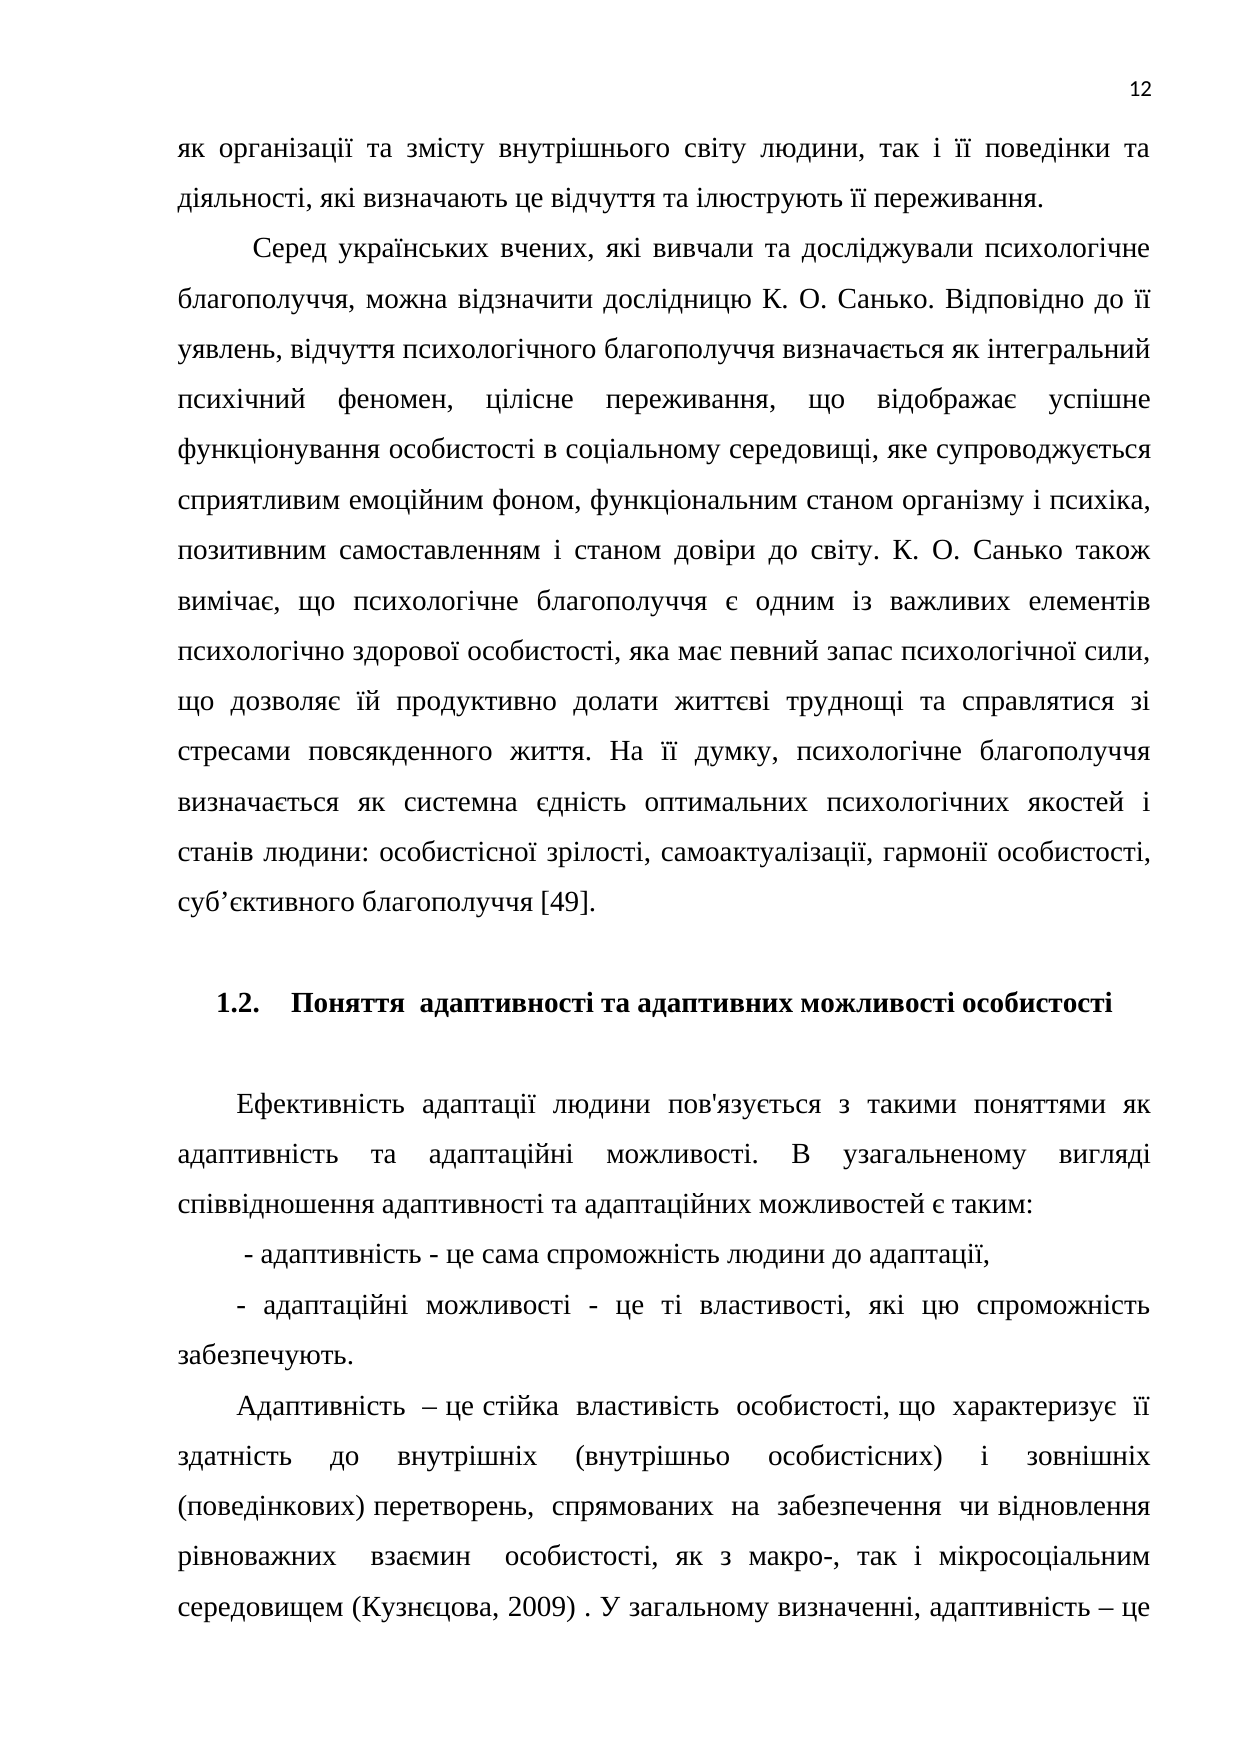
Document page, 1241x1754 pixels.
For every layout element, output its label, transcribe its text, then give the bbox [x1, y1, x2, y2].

text Серед українських вчених, які вивчали та досліджували психологічне благополуччя, можна відзначити дослідницю К. О. Санько. Відповідно до її уявлень, відчуття психологічного благополуччя визначається як інтегральний психічний феномен, цілісне переживання, що відображає успішне функціонування особистості в соціальному середовищі, яке супроводжується сприятливим емоційним фоном, функціональним станом організму і психіка, позитивним самоставленням і станом довіри до світу. К. О. Санько також вимічає, що психологічне благополуччя є одним із важливих елементів психологічно здорової особистості, яка має певний запас психологічної сили, що дозволяє їй продуктивно долати життєві труднощі та справлятися зі стресами повсякденного життя. На її думку, психологічне благополуччя визначається як системна єдність оптимальних психологічних якостей і станів людини: особистісної зрілості, самоактуалізації, гармонії особистості, суб’єктивного благополуччя [49]. [177, 230, 1152, 918]
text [177, 1388, 1152, 1622]
text - адаптаційні можливості - це ті властивості, які цю спроможність забезпечують. [177, 1287, 1152, 1371]
list Поняття адаптивності та адаптивних можливості особистості [177, 985, 1152, 1019]
text Ефективність адаптації людини пов'язується з такими поняттями як адаптивність та адаптаційні можливості. В узагальненому вигляді співвідношення адаптивності та адаптаційних можливостей є таким: [177, 1086, 1152, 1220]
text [177, 130, 1152, 214]
text - адаптивність - це сама спроможність людини до адаптації, [177, 1237, 1152, 1270]
